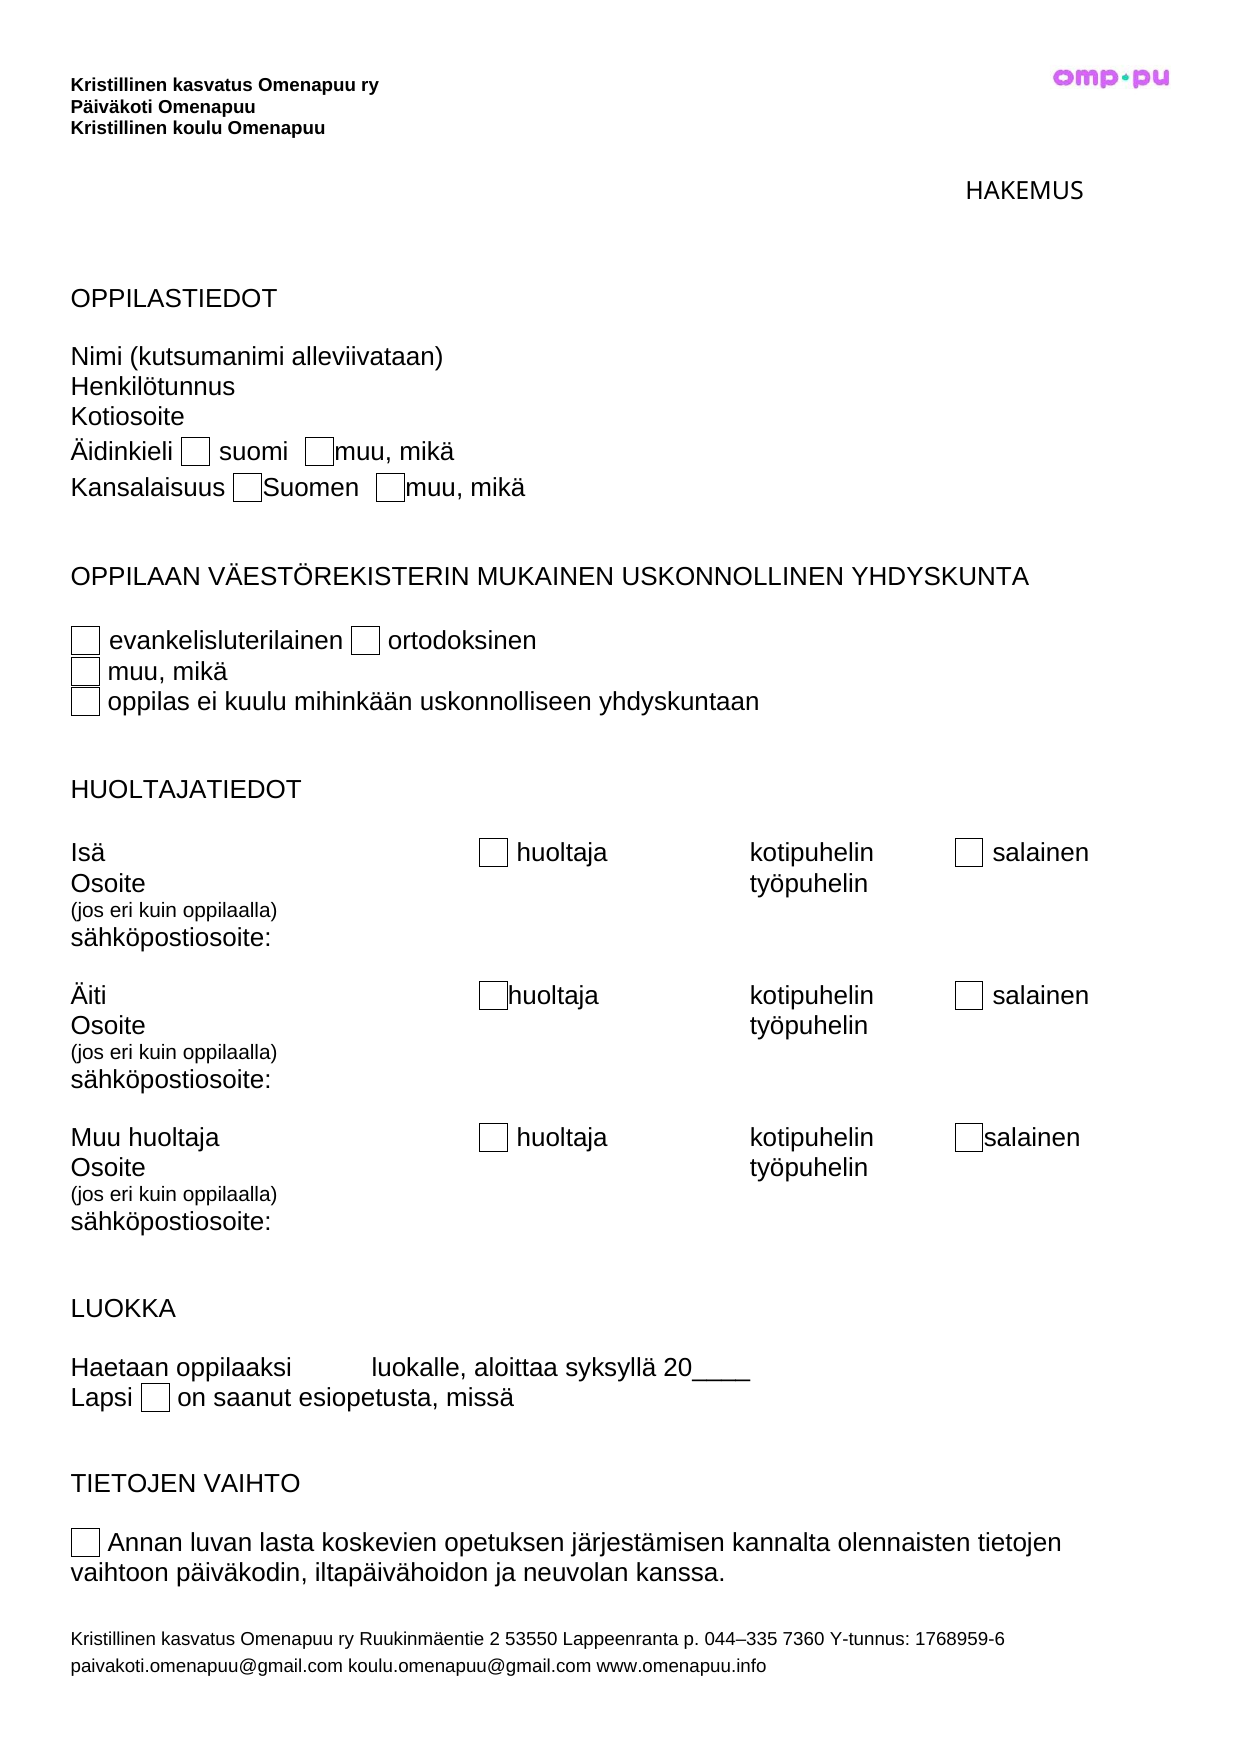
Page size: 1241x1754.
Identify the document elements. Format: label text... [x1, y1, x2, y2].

text OPPILAAN VÄESTÖREKISTERIN MUKAINEN USKONNOLLINEN YHDYSKUNTA [70, 533, 1120, 591]
text HAKEMUS [70, 172, 1240, 206]
text muu, mikä oppilas ei kuulu mihinkään uskonnolliseen yhdyskuntaan [70, 656, 1120, 744]
text Isä huoltaja kotipuhelin salainen Osoite työpuhelin (jos eri kuin oppilaalla) sähköpostiosoite: [70, 804, 1120, 980]
text evankelisluterilainen ortodoksinen [70, 591, 1120, 656]
text Haetaan oppilaaksi luokalle, aloittaa syksyllä 20____ Lapsi on saanut esiopetusta, missä [70, 1323, 1120, 1440]
text TIETOJEN VAIHTO [70, 1440, 1120, 1498]
text OPPILASTIEDOT [70, 283, 1120, 312]
picture [1049, 16, 1172, 139]
text LUOKKA [70, 1293, 1120, 1323]
text Äiti huoltaja kotipuhelin salainen Osoite työpuhelin (jos eri kuin oppilaalla) sähköpostiosoite: [70, 980, 1120, 1122]
text Annan luvan lasta koskevien opetuksen järjestämisen kannalta olennaisten tietojen vaihtoon päiväkodin, iltapäivähoidon ja neuvolan kanssa. [70, 1498, 1120, 1587]
text Muu huoltaja huoltaja kotipuhelin salainen Osoite työpuhelin (jos eri kuin oppilaalla) sähköpostiosoite: [70, 1122, 1120, 1263]
text HUOLTAJATIEDOT [70, 774, 1120, 804]
text Nimi (kutsumanimi alleviivataan) Henkilötunnus Kotiosoite Äidinkieli suomi muu, mikä Kansalaisuus Suomen muu, mikä [70, 312, 1120, 503]
